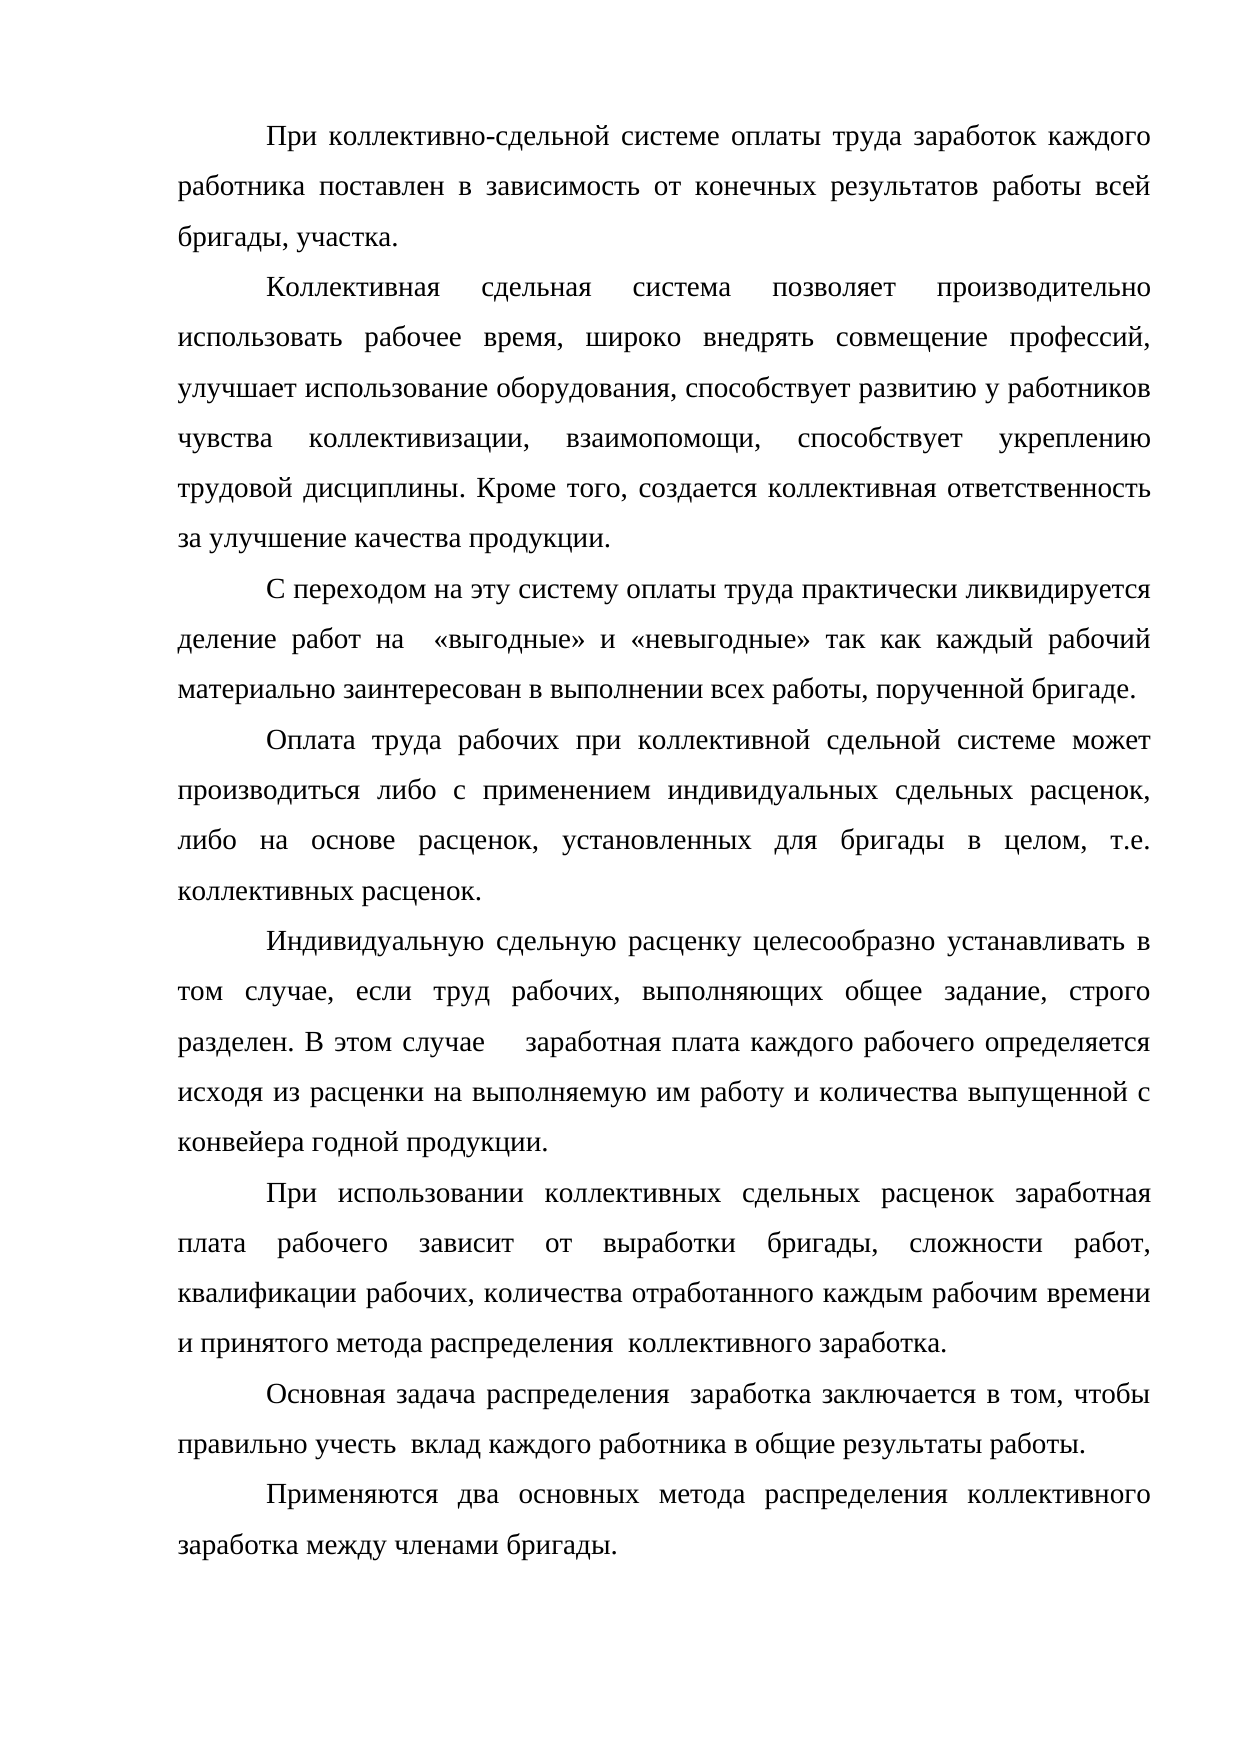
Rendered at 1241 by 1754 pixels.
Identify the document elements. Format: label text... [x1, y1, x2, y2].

text Коллективная сдельная система позволяет производительно использовать рабочее время, широко внедрять совмещение профессий, улучшает использование оборудования, способствует развитию у работников чувства коллективизации, взаимопомощи, способствует укреплению трудовой дисциплины. Кроме того, создается коллективная ответственность за улучшение качества продукции. [177, 269, 1152, 554]
text При использовании коллективных сдельных расценок заработная плата рабочего зависит от выработки бригады, сложности работ, квалификации рабочих, количества отработанного каждым рабочим времени и принятого метода распределения коллективного заработка. [177, 1175, 1152, 1359]
text Индивидуальную сдельную расценку целесообразно устанавливать в том случае, если труд рабочих, выполняющих общее задание, строго разделен. В этом случае заработная плата каждого рабочего определяется исходя из расценки на выполняемую им работу и количества выпущенной с конвейера годной продукции. [177, 923, 1152, 1158]
text Оплата труда рабочих при коллективной сдельной системе может производиться либо с применением индивидуальных сдельных расценок, либо на основе расценок, установленных для бригады в целом, т.е. коллективных расценок. [177, 722, 1152, 906]
text При коллективно-сдельной системе оплаты труда заработок каждого работника поставлен в зависимость от конечных результатов работы всей бригады, участка. [177, 118, 1152, 252]
text С переходом на эту систему оплаты труда практически ликвидируется деление работ на «выгодные» и «невыгодные» так как каждый рабочий материально заинтересован в выполнении всех работы, порученной бригаде. [177, 571, 1152, 705]
text Применяются два основных метода распределения коллективного заработка между членами бригады. [177, 1477, 1152, 1560]
text Основная задача распределения заработка заключается в том, чтобы правильно учесть вклад каждого работника в общие результаты работы. [177, 1376, 1152, 1460]
